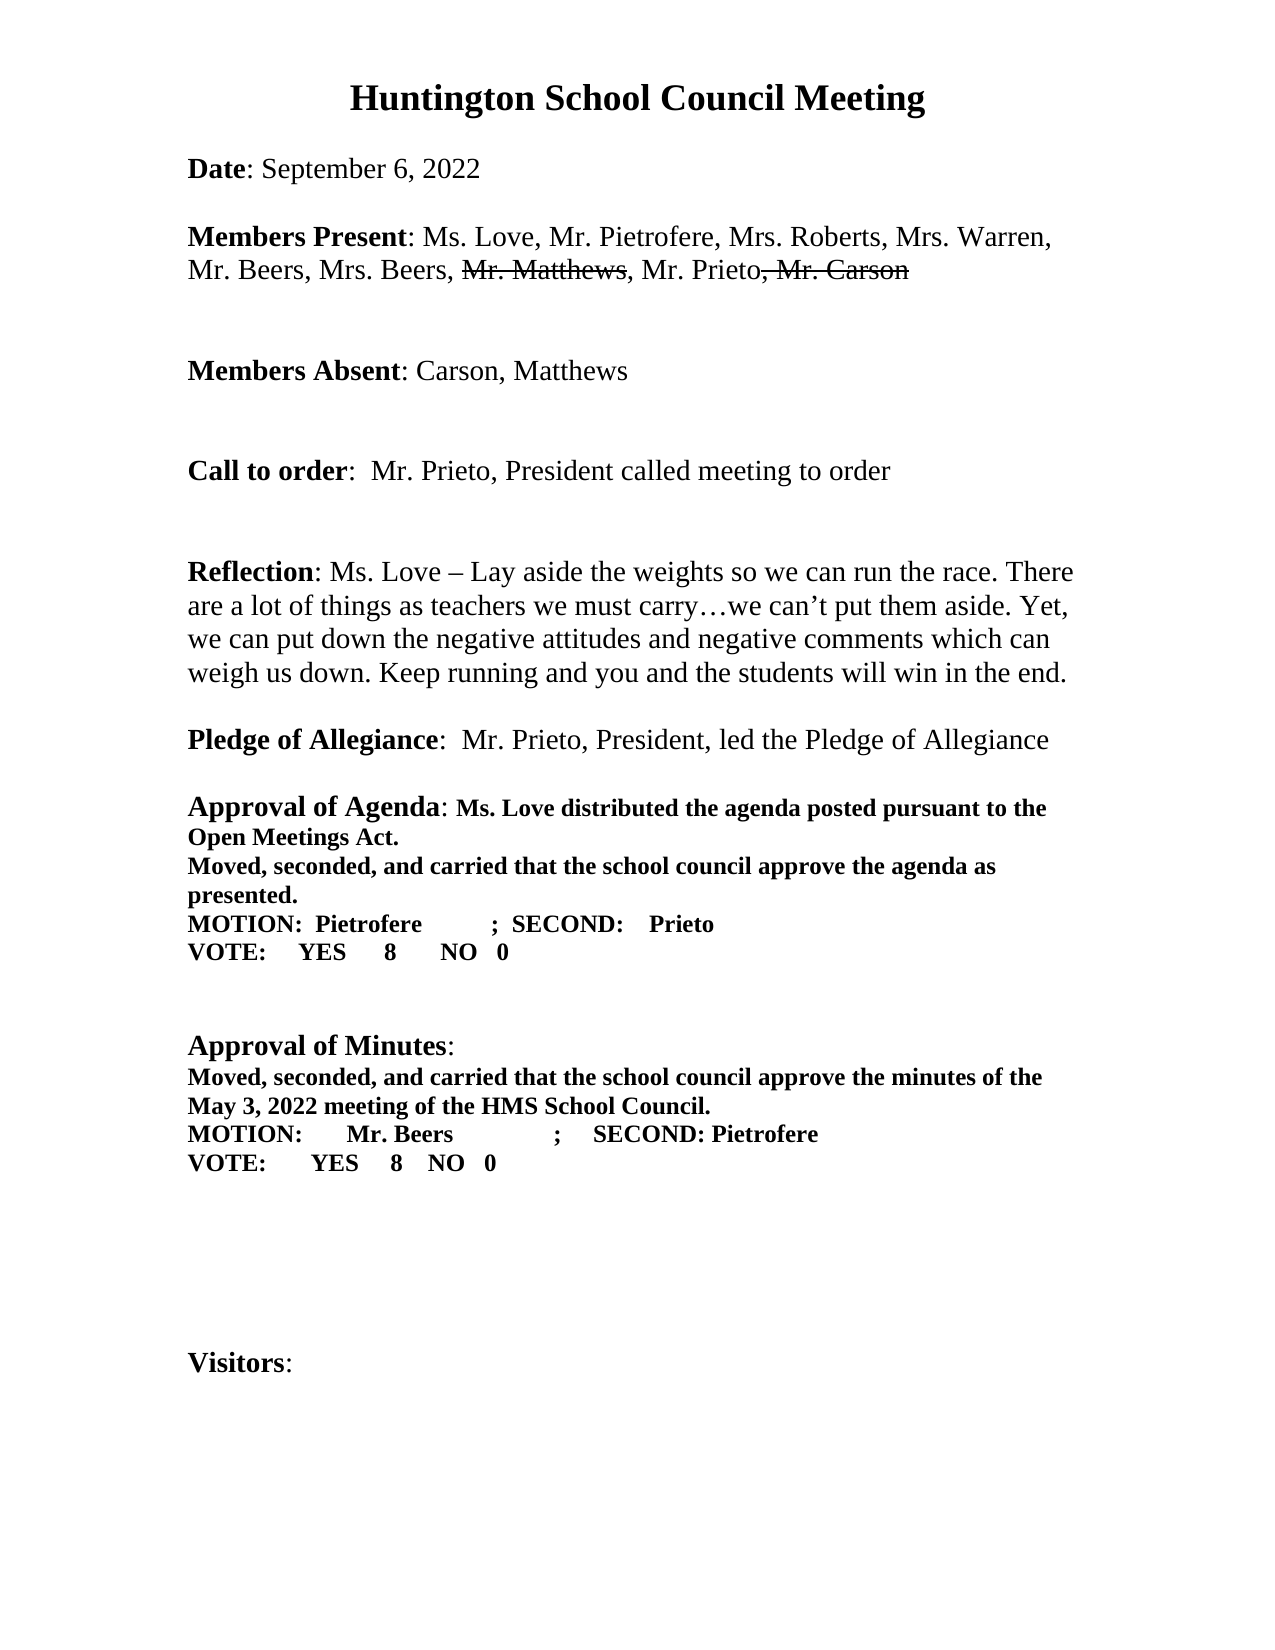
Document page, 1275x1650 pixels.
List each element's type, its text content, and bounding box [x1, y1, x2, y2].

text MOTION: Mr. Beers ; SECOND: Pietrofere [187, 1119, 1087, 1148]
text Moved, seconded, and carried that the school council approve the agenda as presented. [187, 851, 1087, 909]
text Date: September 6, 2022 [187, 152, 1087, 185]
text Council Meeting [187, 75, 1087, 118]
text Moved, seconded, and carried that the school council approve the minutes of the May 3, 2022 meeting of the HMS School Council. [187, 1062, 1087, 1119]
text VOTE: YES 8 NO 0 [187, 1148, 1087, 1177]
text Reflection: Ms. Love – Lay aside the weights so we can run the race. There are a lot of things as teachers we must carry…we can’t put them aside. Yet, we can put down the negative attitudes and negative comments which can weigh us down. Keep running and you and the students will win in the end. [187, 554, 1087, 688]
text Approval of Minutes: [187, 1028, 1087, 1062]
text Members Absent: Carson, Matthews [187, 353, 1087, 386]
text Visitors: [187, 1345, 1087, 1378]
text Pledge of Allegiance: Mr. Prieto, President, led the Pledge of Allegiance [187, 722, 1087, 755]
text Members Present: Ms. Love, Mr. Pietrofere, Mrs. Roberts, Mrs. Warren, Mr. Beers, Mrs. Beers, Mr. Matthews, Mr. Prieto, Mr. Carson [187, 219, 1087, 286]
text MOTION: Pietrofere ; SECOND: Prieto [187, 909, 1087, 937]
text Call to order: Mr. Prieto, President called meeting to order [187, 453, 1087, 487]
text Approval of Agenda: Ms. Love distributed the agenda posted pursuant to the Open Meetings Act. [187, 789, 1087, 851]
text VOTE: YES 8 NO 0 [187, 937, 1087, 966]
